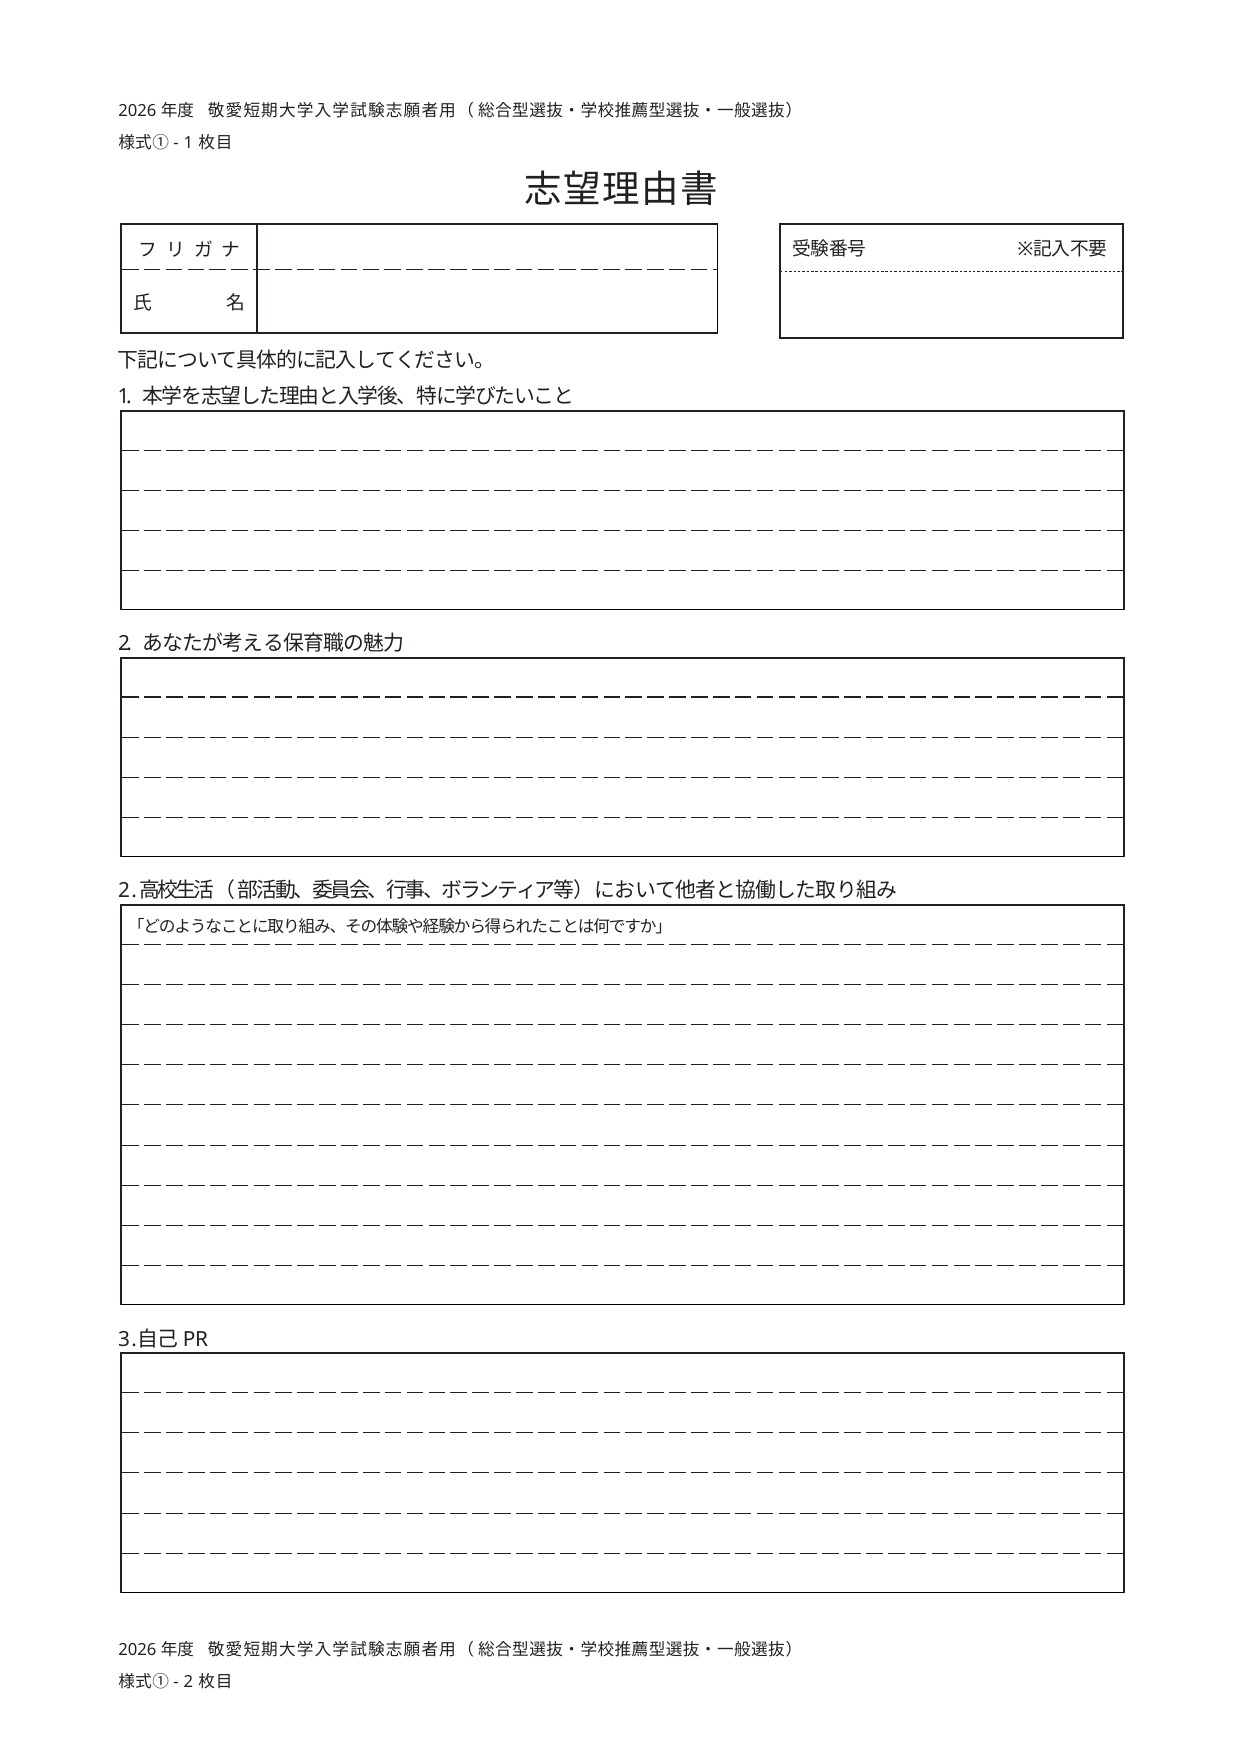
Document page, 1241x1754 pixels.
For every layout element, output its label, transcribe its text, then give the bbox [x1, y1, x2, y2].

table_header [122, 1354, 1123, 1392]
text 2026 年度 敬愛短期大学入学試験志願者用（ 総合型選抜・学校推薦型選抜・一般選抜） [118, 101, 826, 121]
table_cell [122, 817, 1123, 856]
table_cell [122, 530, 1123, 570]
table_header [122, 412, 1123, 449]
list . 高校生活（ 部活動、委員会、行事、ボランティア等）において他者と協働した取り組み [118, 873, 1137, 904]
table_cell [122, 944, 1123, 984]
table_cell [122, 1265, 1123, 1304]
table_cell [122, 1225, 1123, 1265]
table_cell [122, 490, 1123, 530]
table_header [122, 659, 1123, 696]
text 下記について具体的に記入してください。 [118, 225, 1137, 373]
text 様式① - 1 枚目 [118, 133, 826, 153]
table_cell [122, 1185, 1123, 1225]
table_cell [122, 696, 1123, 737]
table_cell [122, 1024, 1123, 1064]
table_cell [122, 1145, 1123, 1185]
table_header 「どのようなことに取り組み、その体験や経験から得られたことは何ですか」 [122, 906, 1123, 943]
list 本学を志望した理由と入学後、特に学びたいこと [117, 379, 1137, 410]
table_cell [122, 1553, 1123, 1592]
table_cell [122, 1392, 1123, 1432]
subtitle 志望理由書 [122, 159, 1119, 213]
text 様式① - 2 枚目 [118, 1671, 826, 1691]
list あなたが考える保育職の魅力 [118, 626, 1137, 657]
table_cell [122, 1064, 1123, 1104]
table_cell [122, 737, 1123, 777]
table_cell [122, 570, 1123, 609]
table_cell [122, 450, 1123, 490]
table_cell [122, 1104, 1123, 1144]
table_cell [122, 984, 1123, 1024]
table_cell [122, 777, 1123, 817]
table_cell [122, 1432, 1123, 1472]
list .自己PR [118, 1322, 1137, 1352]
table_cell [122, 1472, 1123, 1512]
text 2026 年度 敬愛短期大学入学試験志願者用（ 総合型選抜・学校推薦型選抜・一般選抜） [118, 1639, 826, 1659]
table_cell [122, 1513, 1123, 1553]
